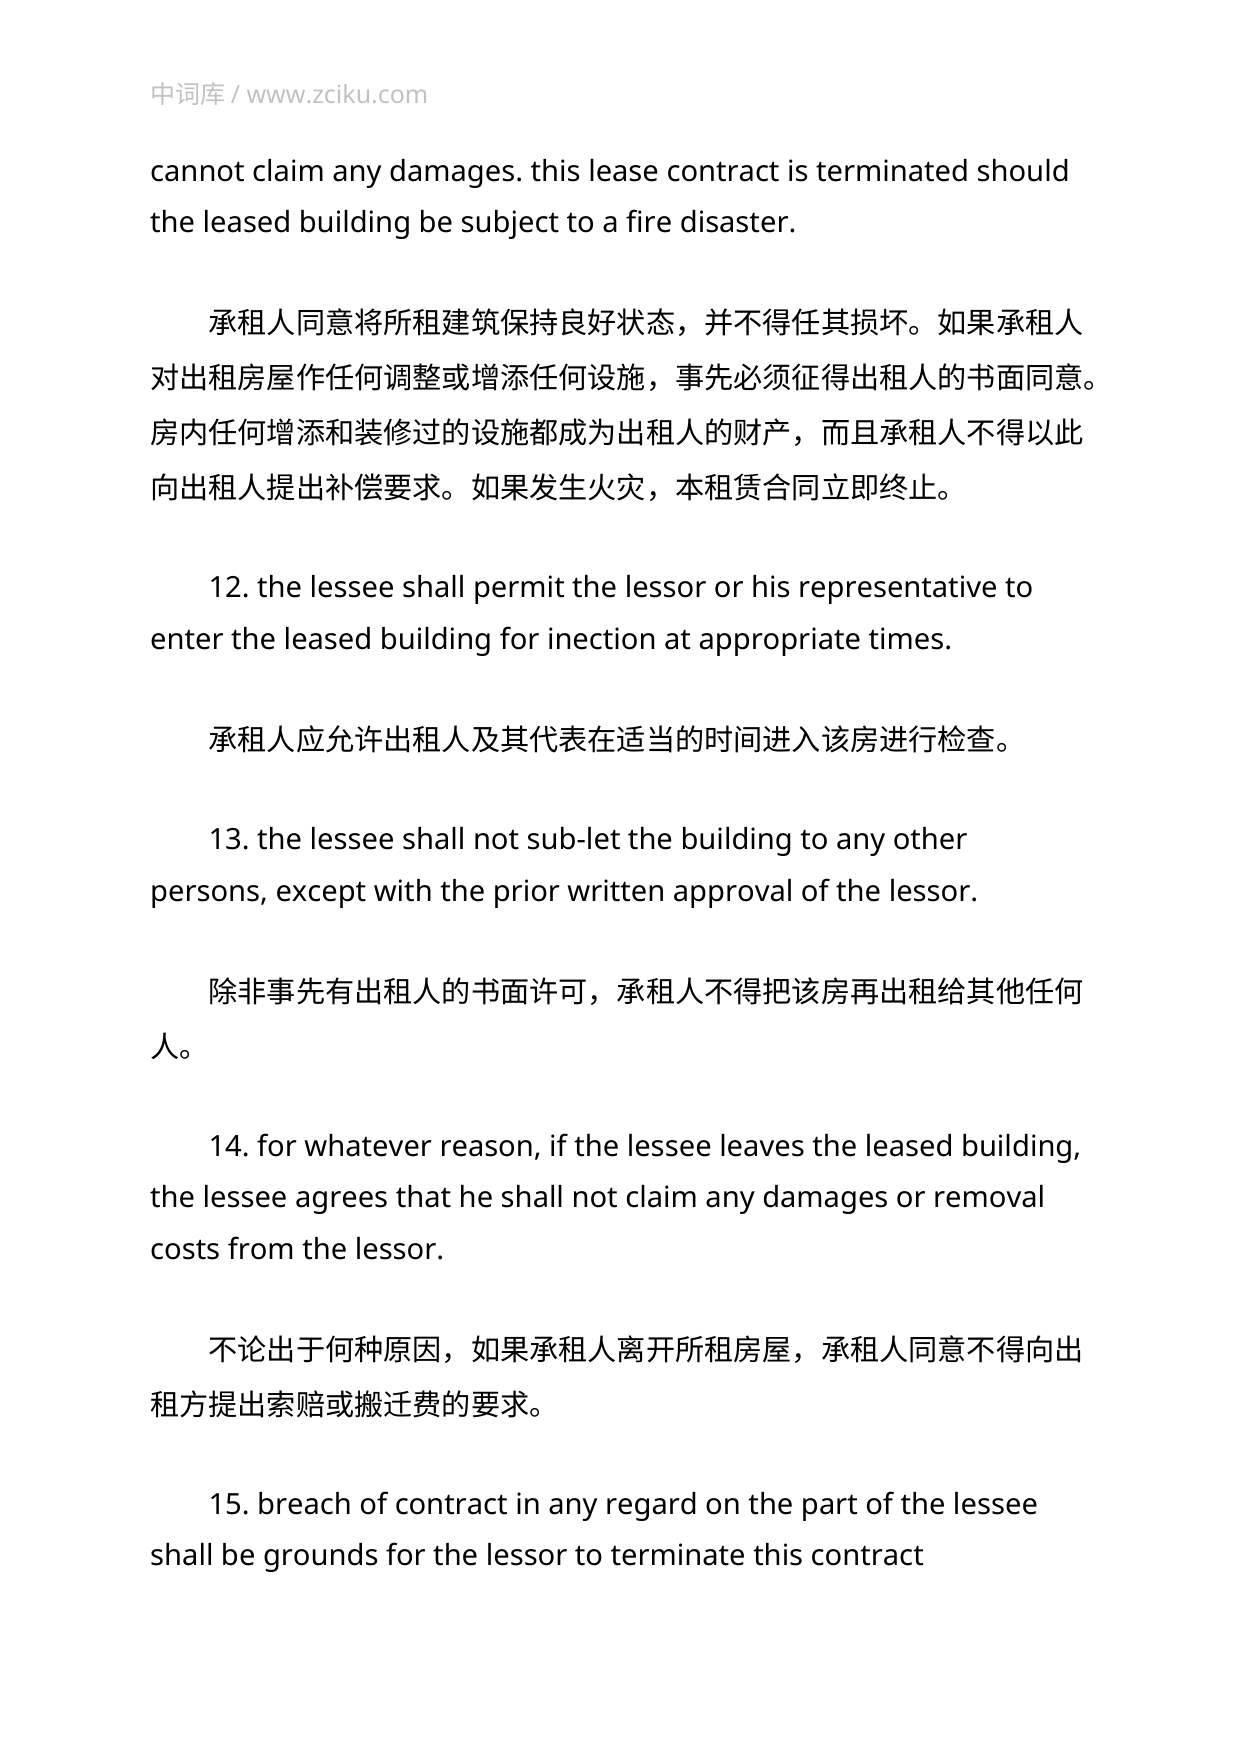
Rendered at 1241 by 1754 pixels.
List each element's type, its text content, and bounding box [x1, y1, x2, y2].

text 承租人应允许出租人及其代表在适当的时间进入该房进行检查。 [150, 716, 1090, 759]
text 承租人同意将所租建筑保持良好状态，并不得任其损坏。如果承租人对出租房屋作任何调整或增添任何设施，事先必须征得出租人的书面同意。房内任何增添和装修过的设施都成为出租人的财产，而且承租人不得以此向出租人提出补偿要求。如果发生火灾，本租赁合同立即终止。 [150, 300, 1090, 507]
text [150, 150, 1090, 241]
text 12. the lessee shall permit the lessor or his representative to enter the leased building for inection at appropriate times. [150, 566, 1090, 658]
text 不论出于何种原因，如果承租人离开所租房屋，承租人同意不得向出租方提出索赔或搬迁费的要求。 [150, 1326, 1090, 1424]
text 14. for whatever reason, if the lessee leaves the leased building, the lessee agrees that he shall not claim any damages or removal costs from the lessor. [150, 1125, 1090, 1268]
text 除非事先有出租人的书面许可，承租人不得把该房再出租给其他任何人。 [150, 968, 1090, 1065]
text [150, 1483, 1090, 1574]
text 13. the lessee shall not sub-let the building to any other persons, except with the prior written approval of the lessor. [150, 818, 1090, 909]
